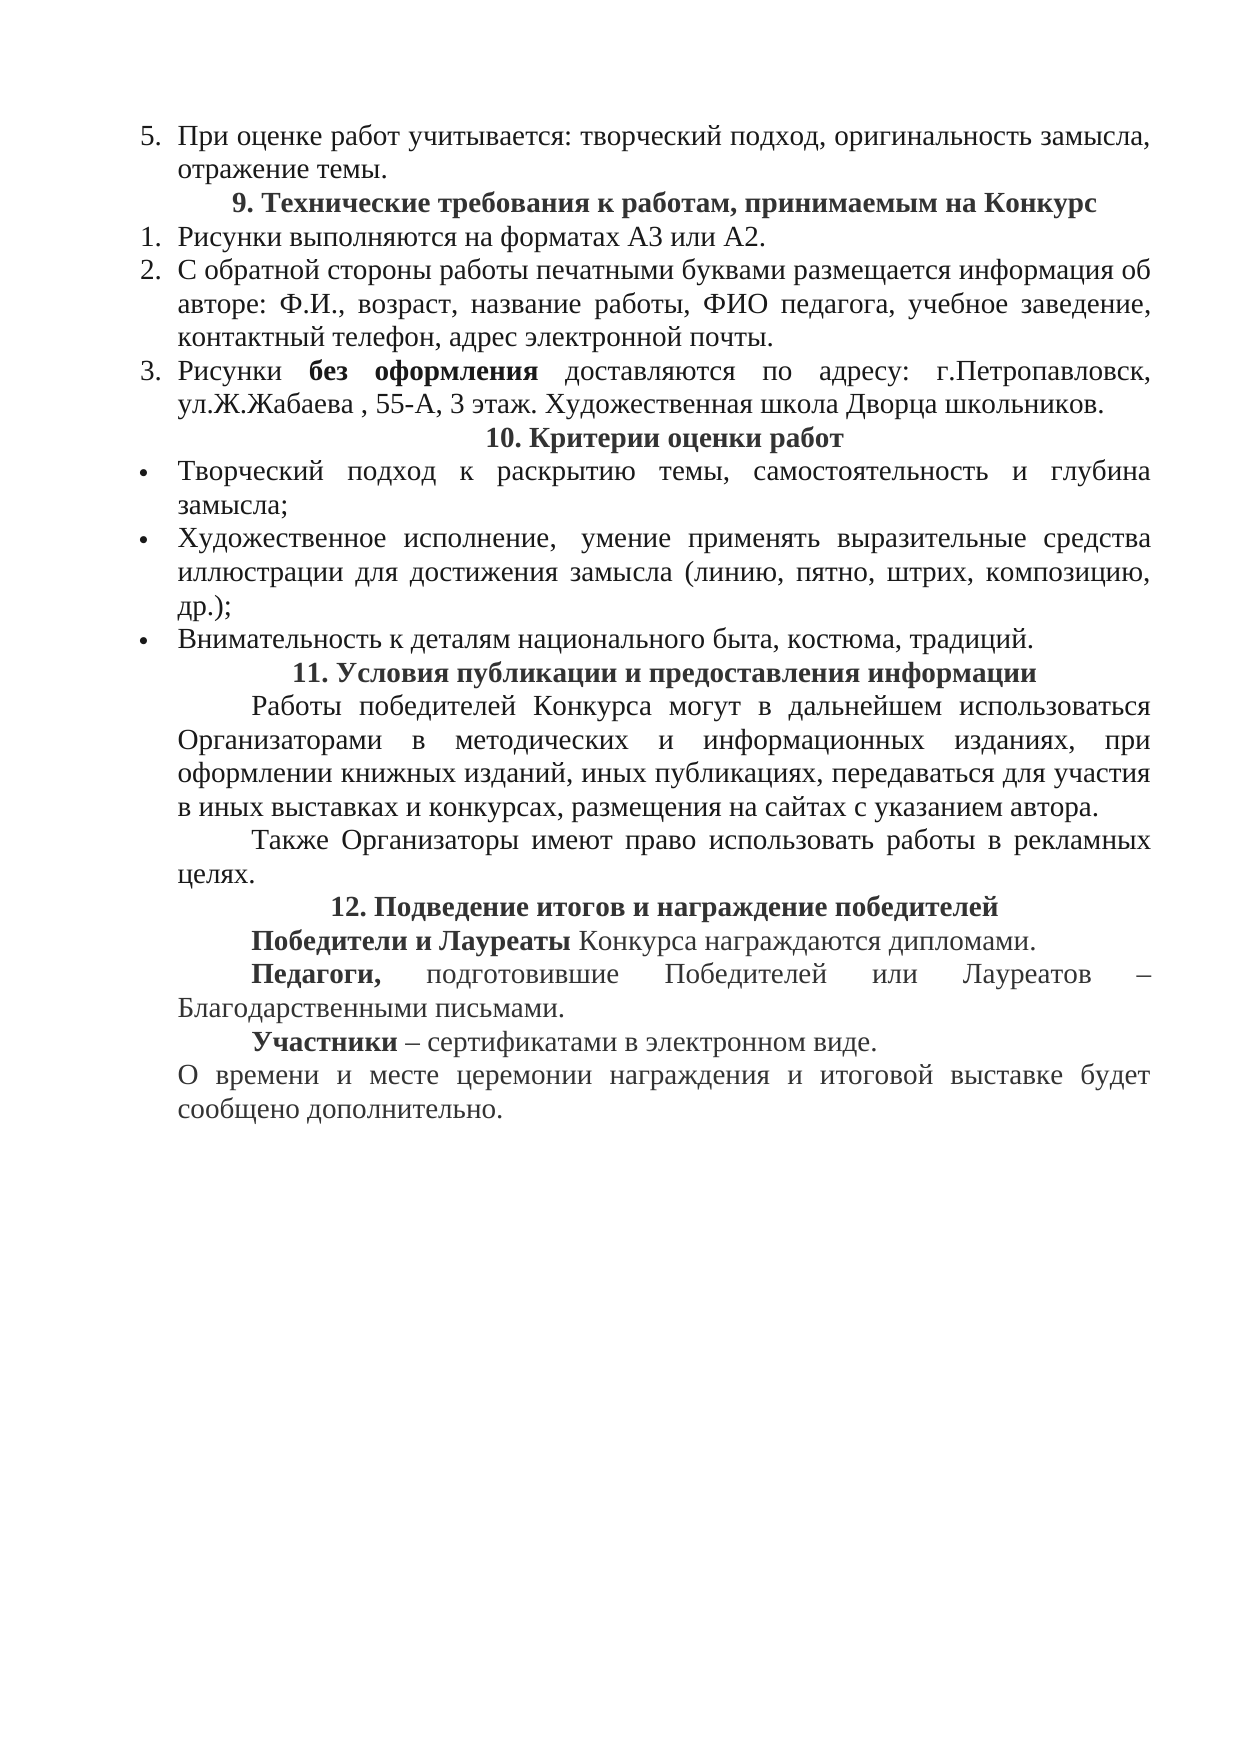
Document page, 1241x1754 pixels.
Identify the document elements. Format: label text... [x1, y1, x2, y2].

list При оценке работ учитывается: творческий подход, оригинальность замысла, отражение темы. [140, 118, 1152, 185]
text Победители и Лауреаты Конкурса награждаются дипломами. [177, 923, 1152, 957]
text 11. Условия публикации и предоставления информации [177, 655, 1152, 688]
list Художественное исполнение, умение применять выразительные средства иллюстрации для достижения замысла (линию, пятно, штрих, композицию, др.); [140, 521, 1152, 621]
text О времени и месте церемонии награждения и итоговой выставке будет сообщено дополнительно. [177, 1057, 1152, 1124]
list Внимательность к деталям национального быта, костюма, традиций. [140, 621, 1152, 655]
list С обратной стороны работы печатными буквами размещается информация об авторе: Ф.И., возраст, название работы, ФИО педагога, учебное заведение, контактный телефон, адрес электронной почты. [140, 252, 1152, 353]
list Творческий подход к раскрытию темы, самостоятельность и глубина замысла; [140, 453, 1152, 521]
text 12. Подведение итогов и награждение победителей [177, 889, 1152, 923]
text Также Организаторы имеют право использовать работы в рекламных целях. [177, 822, 1152, 889]
text 10. Критерии оценки работ [177, 420, 1152, 453]
text Педагоги, подготовившие Победителей или Лауреатов – Благодарственными письмами. [177, 957, 1152, 1024]
text Работы победителей Конкурса могут в дальнейшем использоваться Организаторами в методических и информационных изданиях, при оформлении книжных изданий, иных публикациях, передаваться для участия в иных выставках и конкурсах, размещения на сайтах с указанием автора. [177, 688, 1152, 822]
list Рисунки без оформления доставляются по адресу: г.Петропавловск, ул.Ж.Жабаева , 55-А, 3 этаж. Художественная школа Дворца школьников. [140, 353, 1152, 420]
text 9. Технические требования к работам, принимаемым на Конкурс [177, 185, 1152, 219]
text Участники – сертификатами в электронном виде. [177, 1024, 1152, 1057]
list Рисунки выполняются на форматах А3 или А2. [140, 219, 1152, 252]
